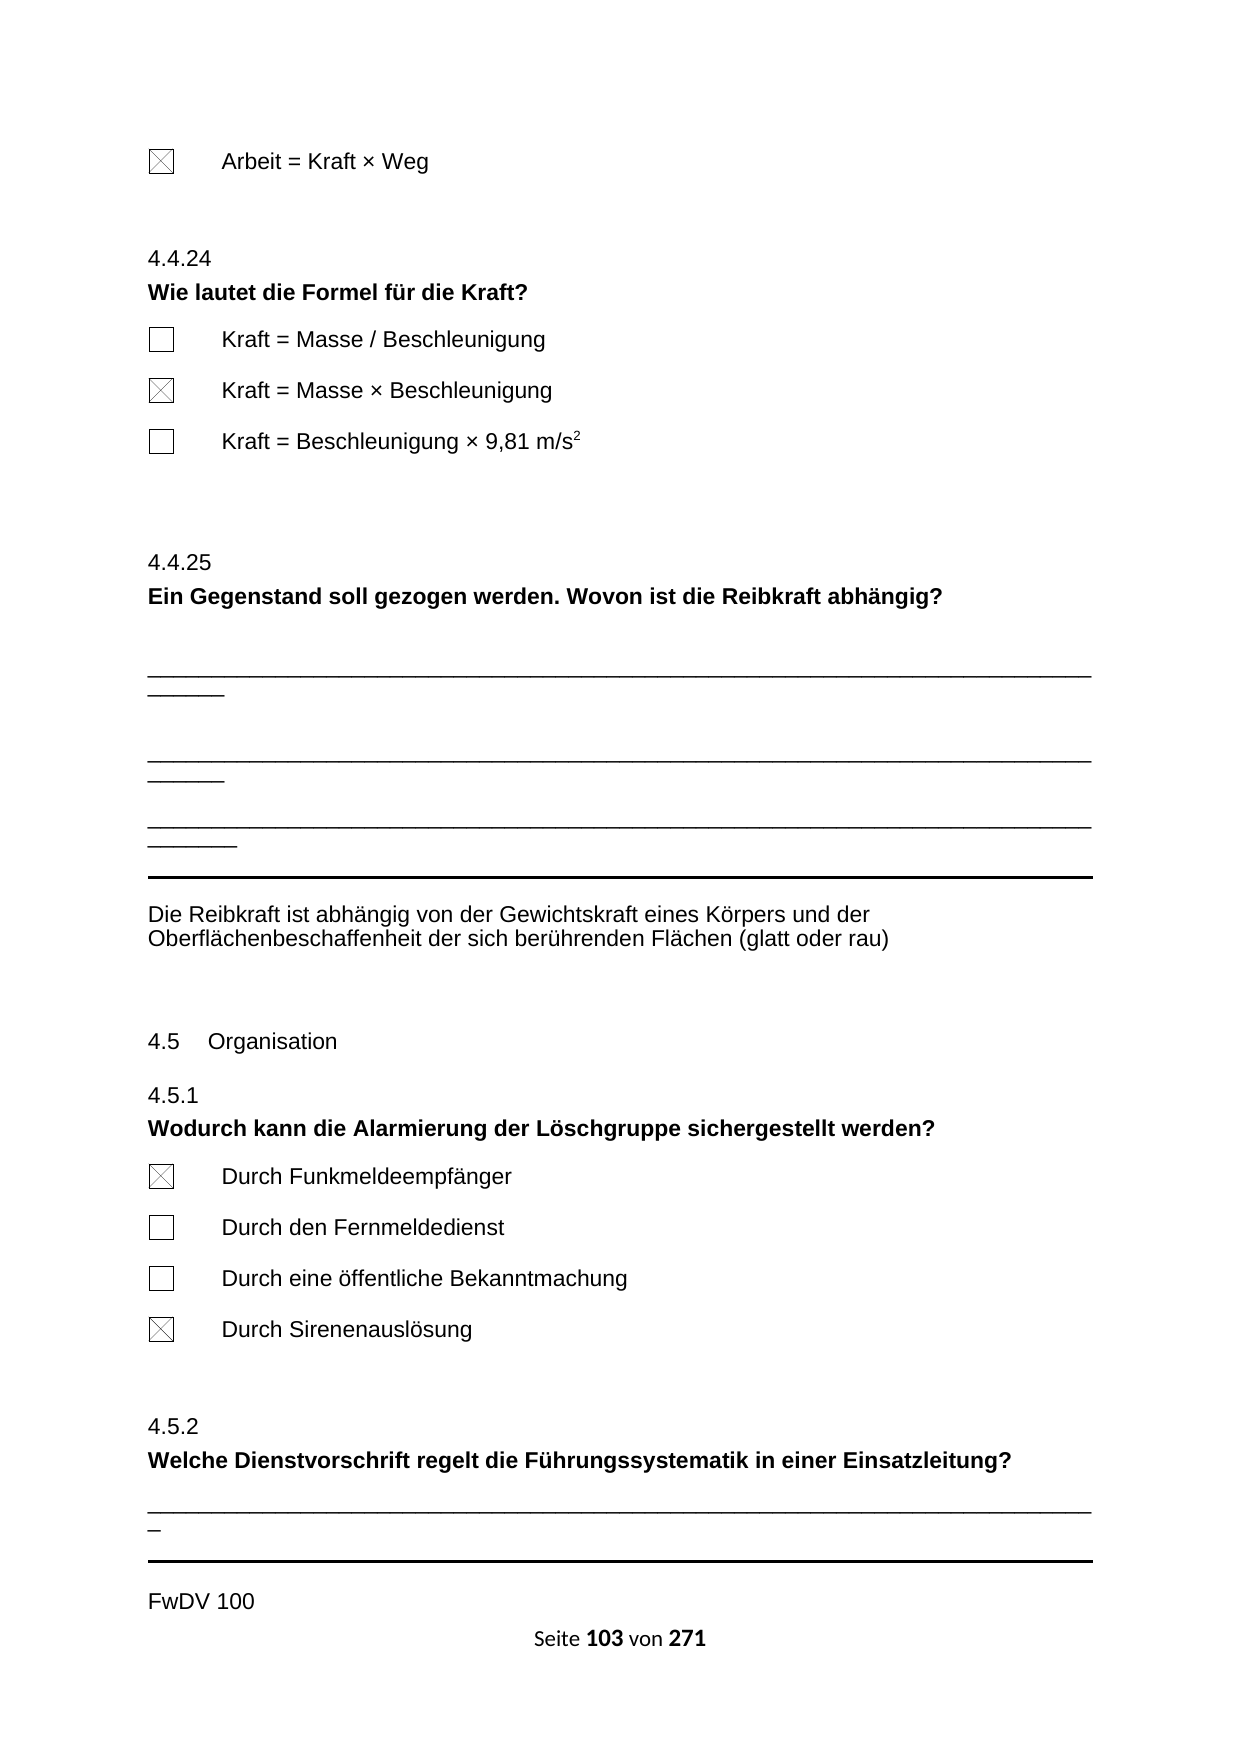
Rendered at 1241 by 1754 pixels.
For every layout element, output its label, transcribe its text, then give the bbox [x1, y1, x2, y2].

text ________________________________________________________________________________ [148, 639, 1093, 697]
text Durch eine öffentliche Bekanntmachung [148, 1265, 1093, 1291]
text Kraft = Masse × Beschleunigung [148, 377, 1093, 403]
text Durch den Fernmeldedienst [148, 1214, 1093, 1240]
text _________________________________________________________________________________ [148, 809, 1093, 848]
text Welche Dienstvorschrift regelt die Führungssystematik in einer Einsatzleitung? [148, 1440, 1093, 1476]
text 4.4.25 [148, 549, 1093, 576]
text Kraft = Beschleunigung × 9,81 m/s2 [148, 428, 1093, 454]
text 4.5.1 [148, 1082, 1093, 1108]
subtitle Organisation [148, 1028, 1093, 1054]
text ________________________________________________________________________________ [148, 724, 1093, 782]
text ___________________________________________________________________________ [148, 1494, 1093, 1531]
text 4.4.24 [148, 245, 1093, 272]
text 4.5.2 [148, 1413, 1093, 1440]
text Durch Sirenenauslösung [173, 1316, 1093, 1342]
text Wie lautet die Formel für die Kraft? [148, 272, 1093, 308]
text Durch Funkmeldeempfänger [173, 1163, 1093, 1189]
text Arbeit = Kraft × Weg [173, 148, 1093, 174]
text Wodurch kann die Alarmierung der Löschgruppe sichergestellt werden? [148, 1108, 1093, 1144]
text Die Reibkraft ist abhängig von der Gewichtskraft eines Körpers und der Oberflächenbeschaffenheit der sich berührenden Flächen (glatt oder rau) [148, 904, 1093, 951]
text Kraft = Masse / Beschleunigung [148, 326, 1093, 352]
text FwDV 100 [148, 1588, 1093, 1614]
text Ein Gegenstand soll gezogen werden. Wovon ist die Reibkraft abhängig? [148, 576, 1093, 612]
